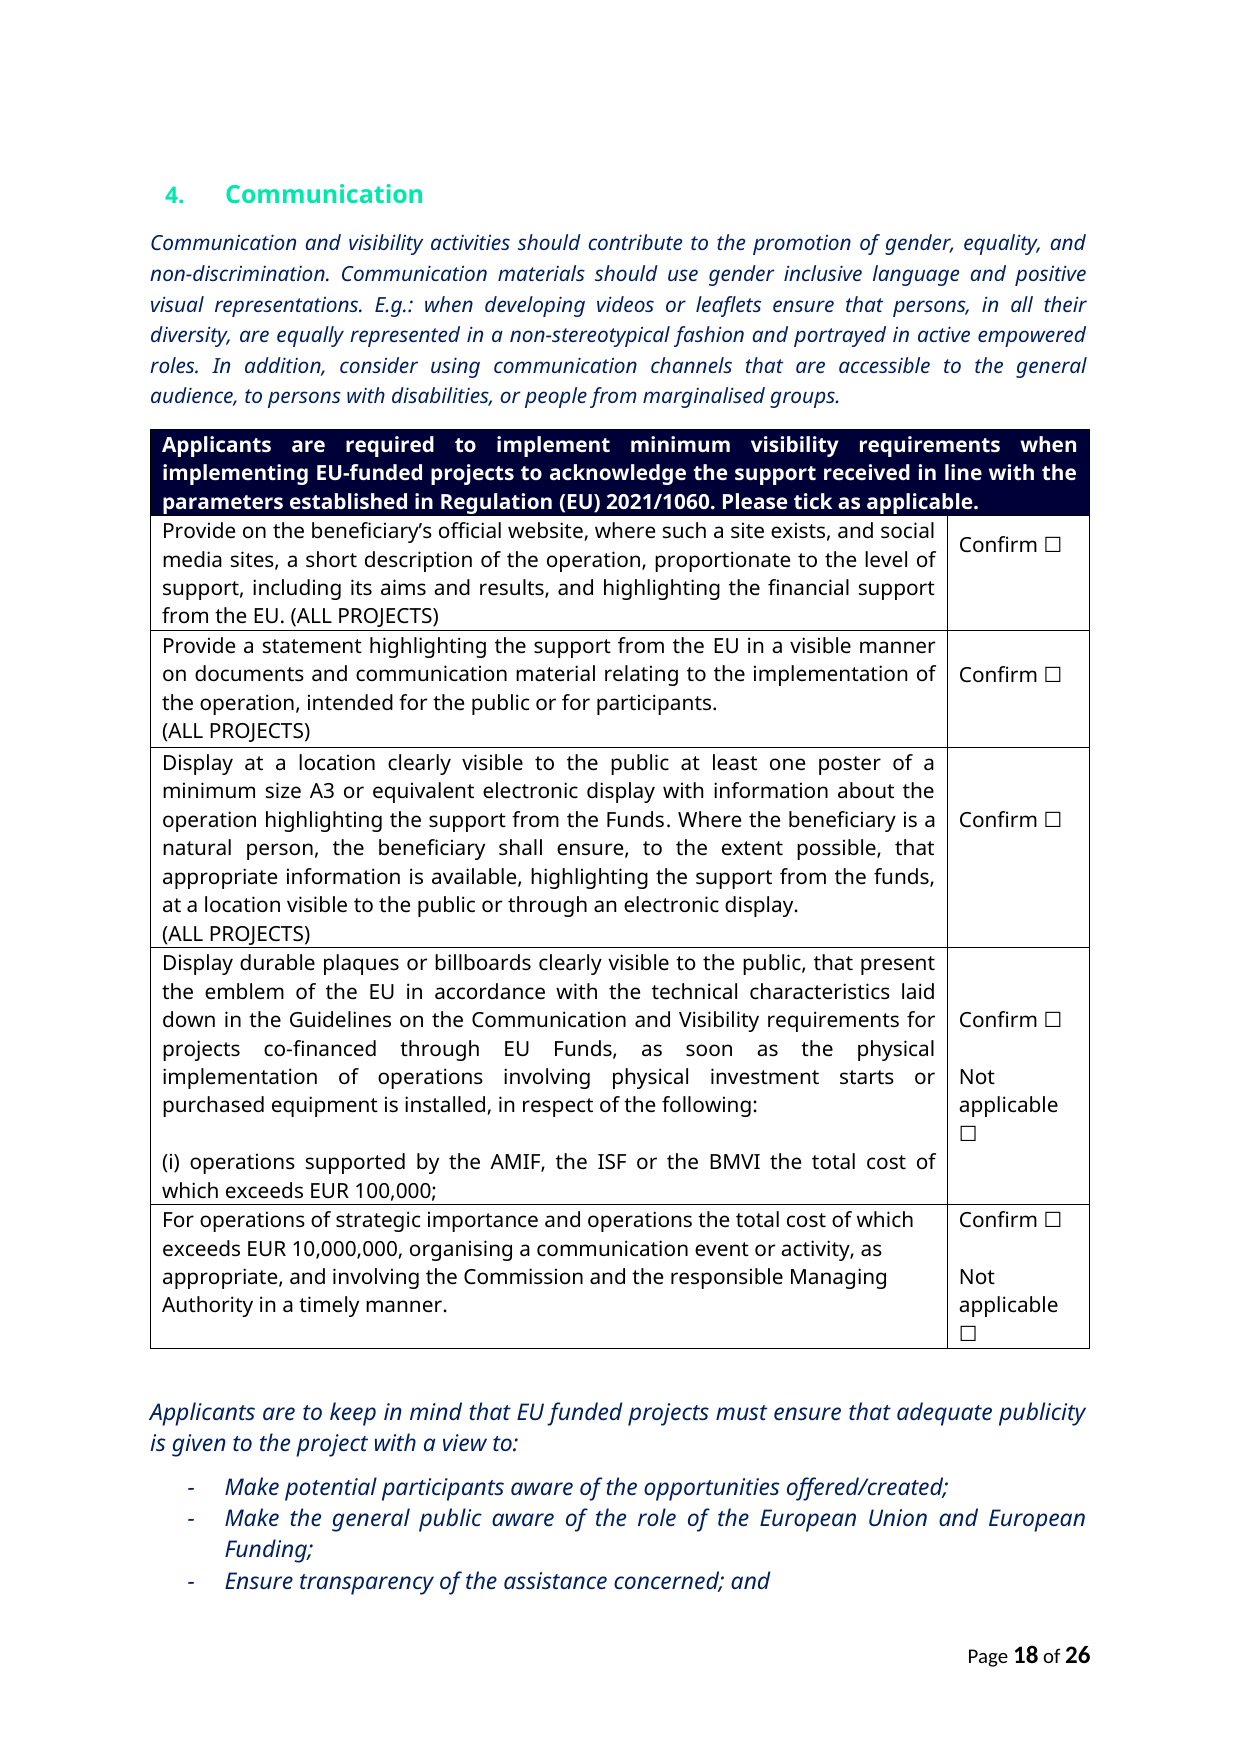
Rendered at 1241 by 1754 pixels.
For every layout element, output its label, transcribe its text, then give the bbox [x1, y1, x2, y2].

table_header Applicants are required to implement minimum visibility requirements when implementing EU-funded projects to acknowledge the support received in line with the parameters established in Regulation (EU) 2021/1060. Please tick as applicable. [151, 430, 1089, 515]
table_cell Confirm Not applicable [948, 1205, 1089, 1347]
text Communication and visibility activities should contribute to the promotion of gender, equality, and non-discrimination. Communication materials should use gender inclusive language and positive visual representations. E.g.: when developing videos or leaflets ensure that persons, in all their diversity, are equally represented in a non-stereotypical fashion and portrayed in active empowered roles. In addition, consider using communication channels that are accessible to the general audience, to persons with disabilities, or people from marginalised groups. [150, 228, 1090, 410]
table_cell Display durable plaques or billboards clearly visible to the public, that present the emblem of the EU in accordance with the technical characteristics laid down in the Guidelines on the Communication and Visibility requirements for projects co-financed through EU Funds, as soon as the physical implementation of operations involving physical investment starts or purchased equipment is installed, in respect of the following: (i) operations supported by the AMIF, the ISF or the BMVI the total cost of which exceeds EUR 100,000; [151, 948, 947, 1204]
table_cell Provide a statement highlighting the support from the EU in a visible manner on documents and communication material relating to the implementation of the operation, intended for the public or for participants. (ALL PROJECTS) [151, 631, 947, 747]
list Ensure transparency of the assistance concerned; and [187, 1564, 1090, 1596]
table_cell Confirm [948, 516, 1089, 630]
text Applicants are to keep in mind that EU funded projects must ensure that adequate publicity is given to the project with a view to: [150, 1396, 1090, 1458]
table_cell Confirm [948, 631, 1089, 747]
list Make potential participants aware of the opportunities offered/created; [187, 1471, 1090, 1502]
table_cell Provide on the beneficiary’s official website, where such a site exists, and social media sites, a short description of the operation, proportionate to the level of support, including its aims and results, and highlighting the financial support from the EU. (ALL PROJECTS) [151, 516, 947, 630]
table_cell Confirm [948, 748, 1089, 947]
table_cell For operations of strategic importance and operations the total cost of which exceeds EUR 10,000,000, organising a communication event or activity, as appropriate, and involving the Commission and the responsible Managing Authority in a timely manner. [151, 1205, 947, 1347]
list Make the general public aware of the role of the European Union and European Funding; [187, 1502, 1090, 1564]
subtitle Communication [165, 177, 1090, 211]
table_cell Display at a location clearly visible to the public at least one poster of a minimum size A3 or equivalent electronic display with information about the operation highlighting the support from the Funds. Where the beneficiary is a natural person, the beneficiary shall ensure, to the extent possible, that appropriate information is available, highlighting the support from the funds, at a location visible to the public or through an electronic display. (ALL PROJECTS) [151, 748, 947, 947]
table_cell Confirm Not applicable [948, 948, 1089, 1204]
